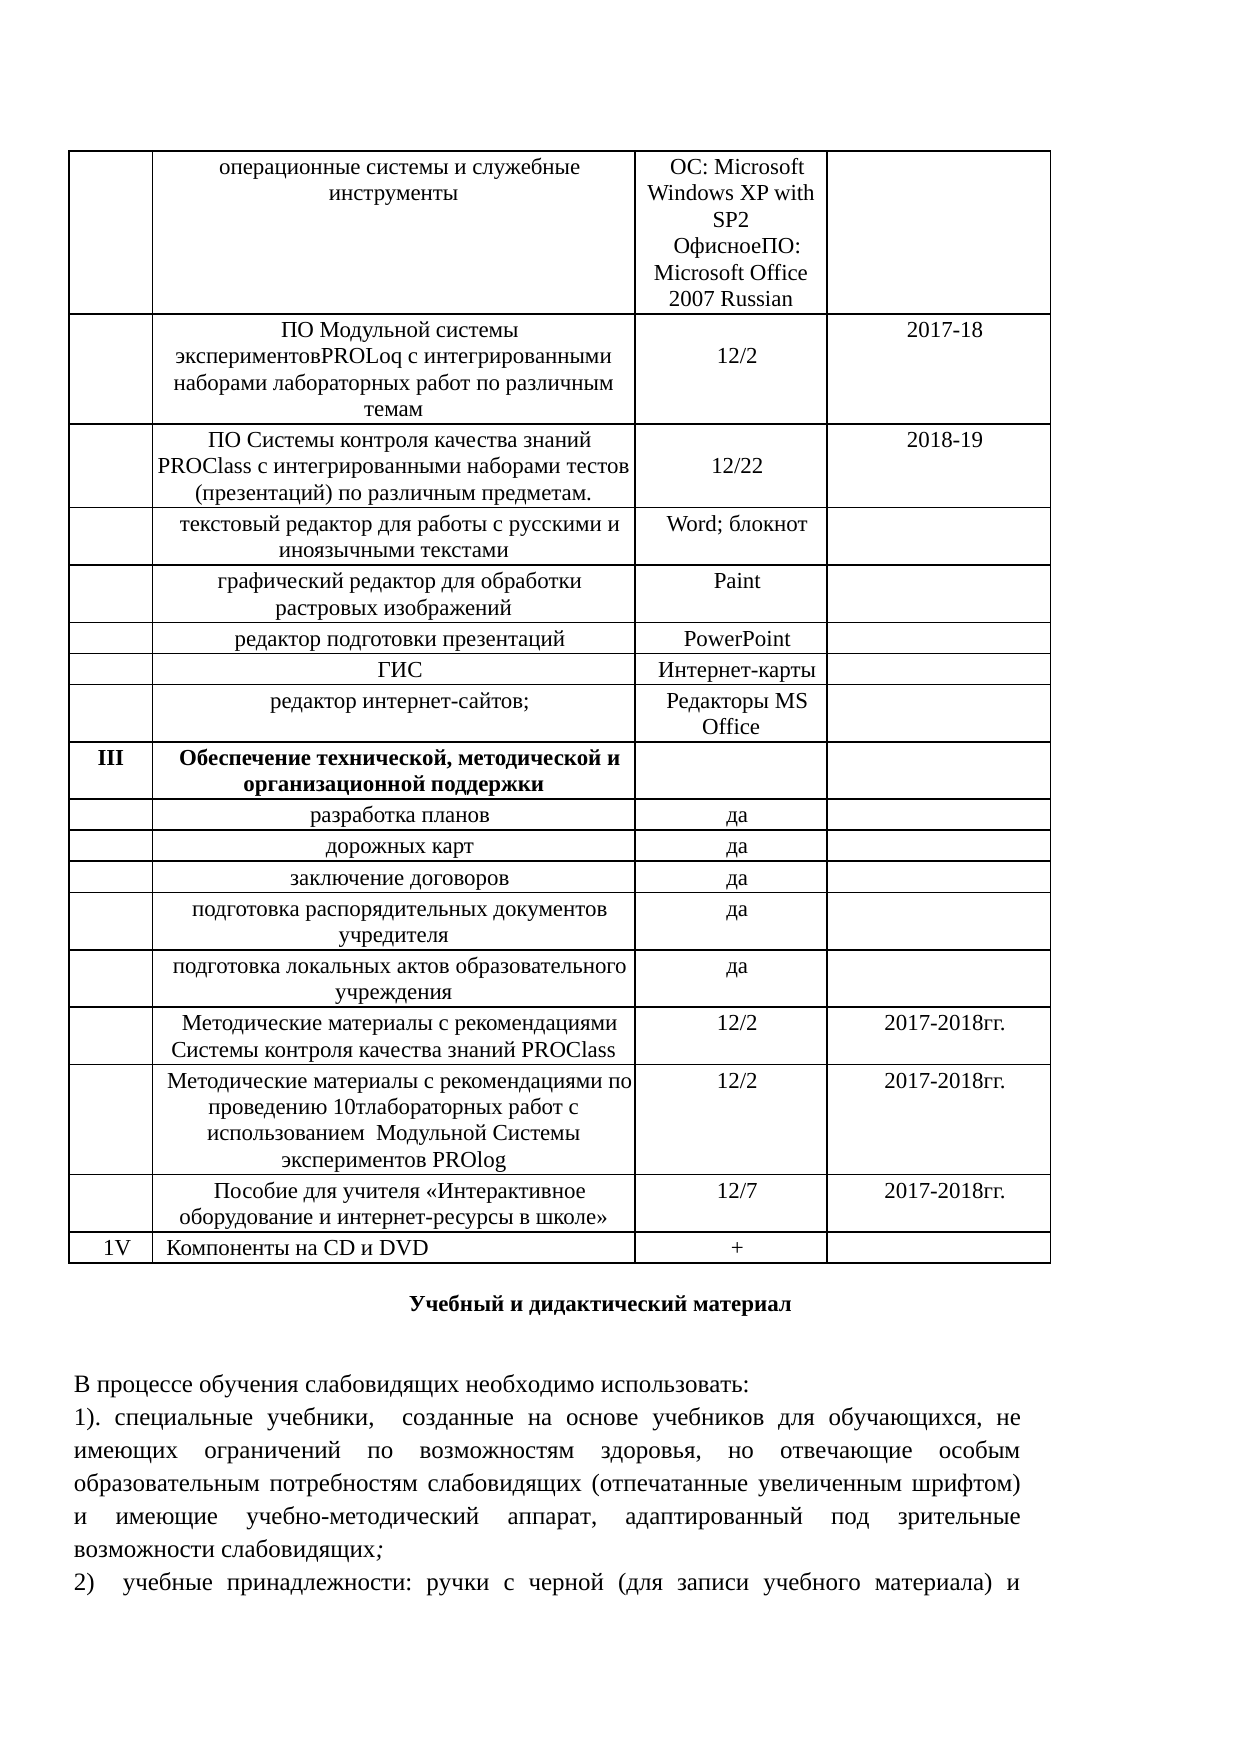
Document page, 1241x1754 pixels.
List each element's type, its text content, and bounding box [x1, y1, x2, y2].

table_cell 12/2 [636, 315, 826, 423]
table_cell [70, 893, 152, 949]
table_cell [828, 566, 1050, 621]
table_cell Методические материалы с рекомендациями по проведению 10тлабораторных работ с использованием Модульной Системы экспериментов PROlog [153, 1065, 634, 1174]
table_cell Обеспечение технической, методической и организационной поддержки [153, 743, 634, 798]
table_cell [828, 831, 1050, 860]
table_cell подготовка распорядительных документов учредителя [153, 893, 634, 949]
table_cell дорожных карт [153, 831, 634, 860]
table_cell разработка планов [153, 800, 634, 829]
table_cell 12/7 [636, 1175, 826, 1231]
table_cell ОС: Microsoft Windows XP with SP2 ОфисноеПО: Microsoft Office 2007 Russian [636, 152, 826, 313]
table_cell [70, 862, 152, 891]
table_cell [70, 152, 152, 313]
table_cell [70, 654, 152, 683]
table_cell Пособие для учителя «Интерактивное оборудование и интернет-ресурсы в школе» [153, 1175, 634, 1231]
table_cell + [636, 1233, 826, 1262]
table_cell [828, 893, 1050, 949]
table_cell [70, 800, 152, 829]
table_cell да [636, 951, 826, 1006]
table_cell текстовый редактор для работы с русскими и иноязычными текстами [153, 508, 634, 564]
table_cell [70, 831, 152, 860]
table_cell ПО Модульной системы экспериментовPROLoq с интегрированными наборами лабораторных работ по различным темам [153, 315, 634, 423]
table_cell [828, 152, 1050, 313]
table_cell Paint [636, 566, 826, 621]
table_cell [70, 685, 152, 741]
table_cell операционные системы и служебные инструменты [153, 152, 634, 313]
table_cell 2017-18 [828, 315, 1050, 423]
table_cell [828, 654, 1050, 683]
table_cell [70, 315, 152, 423]
table_cell редактор подготовки презентаций [153, 623, 634, 652]
table_cell [828, 508, 1050, 564]
table_cell Интернет-карты [636, 654, 826, 683]
table_cell III [70, 743, 152, 798]
table_cell графический редактор для обработки растровых изображений [153, 566, 634, 621]
table_cell 2017-2018гг. [828, 1065, 1050, 1174]
table_cell подготовка локальных актов образовательного учреждения [153, 951, 634, 1006]
table_cell [70, 566, 152, 621]
table_cell ГИС [153, 654, 634, 683]
table_cell [828, 862, 1050, 891]
table_cell Редакторы MS Office [636, 685, 826, 741]
table_cell [70, 951, 152, 1006]
text Учебный и дидактический материал [74, 1290, 1053, 1316]
table_cell Компоненты на CD и DVD [153, 1233, 634, 1262]
table_cell да [636, 862, 826, 891]
table_cell [70, 508, 152, 564]
table_cell [828, 800, 1050, 829]
table_cell [828, 743, 1050, 798]
table_cell 2017-2018гг. [828, 1008, 1050, 1064]
table_cell Word; блокнот [636, 508, 826, 564]
table_cell заключение договоров [153, 862, 634, 891]
table_cell PowerPoint [636, 623, 826, 652]
table_cell [70, 425, 152, 507]
table_cell [70, 1175, 152, 1231]
table_cell ПО Системы контроля качества знаний PROClass с интегрированными наборами тестов (презентаций) по различным предметам. [153, 425, 634, 507]
table_cell [70, 1065, 152, 1174]
table_cell 1V [70, 1233, 152, 1262]
table_cell да [636, 831, 826, 860]
table_cell 2017-2018гг. [828, 1175, 1050, 1231]
table_cell [636, 743, 826, 798]
table_cell 12/2 [636, 1008, 826, 1064]
table_cell 12/2 [636, 1065, 826, 1174]
table_cell [828, 1233, 1050, 1262]
table_cell да [636, 893, 826, 949]
table_cell [828, 951, 1050, 1006]
table_cell 2018-19 [828, 425, 1050, 507]
table_cell да [636, 800, 826, 829]
table_cell 12/22 [636, 425, 826, 507]
table_cell [828, 623, 1050, 652]
table_cell [828, 685, 1050, 741]
table_cell [70, 623, 152, 652]
table_cell редактор интернет-сайтов; [153, 685, 634, 741]
table_cell Методические материалы с рекомендациями Системы контроля качества знаний PROClass [153, 1008, 634, 1064]
table_cell [70, 1008, 152, 1064]
